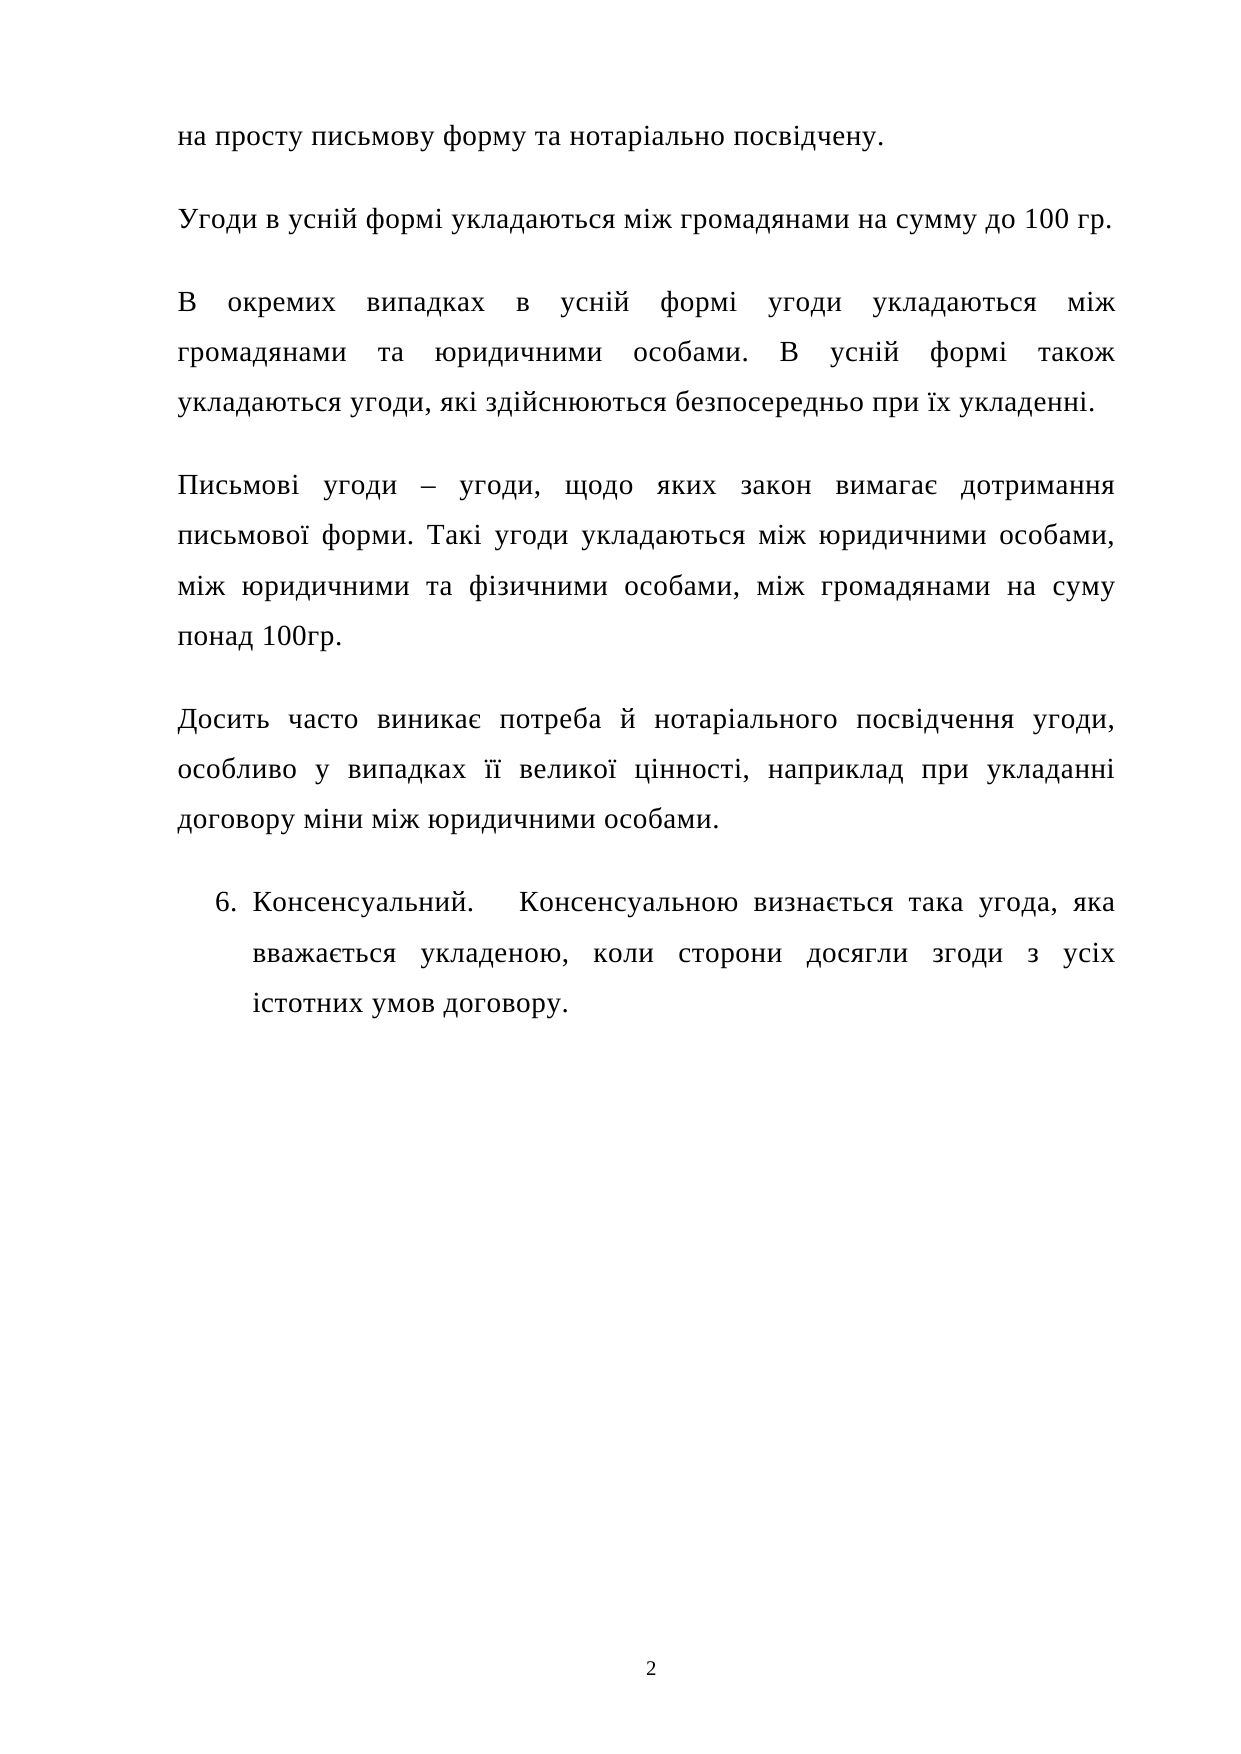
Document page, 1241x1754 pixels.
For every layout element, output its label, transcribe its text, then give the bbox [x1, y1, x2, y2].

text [177, 118, 1117, 152]
text Письмові угоди – угоди, щодо яких закон вимагає дотримання письмової форми. Такі угоди укладаються між юридичними особами, між юридичними та фізичними особами, між громадянами на суму понад 100гр. [177, 467, 1117, 652]
list Консенсуальний. Консенсуальною визнається така угода, яка вважається укладеною, коли сторони досягли згоди з усіх істотних умов договору. [215, 884, 1117, 1018]
text Угоди в усній формі укладаються між громадянами на сумму до 100 гр. [177, 201, 1117, 234]
text Досить часто виникає потреба й нотаріального посвідчення угоди, особливо у випадках її великої цінності, наприклад при укладанні договору міни між юридичними особами. [177, 701, 1117, 835]
text В окремих випадках в усній формі угоди укладаються між громадянами та юридичними особами. В усній формі також укладаються угоди, які здійснюються безпосередньо при їх укладенні. [177, 284, 1117, 418]
